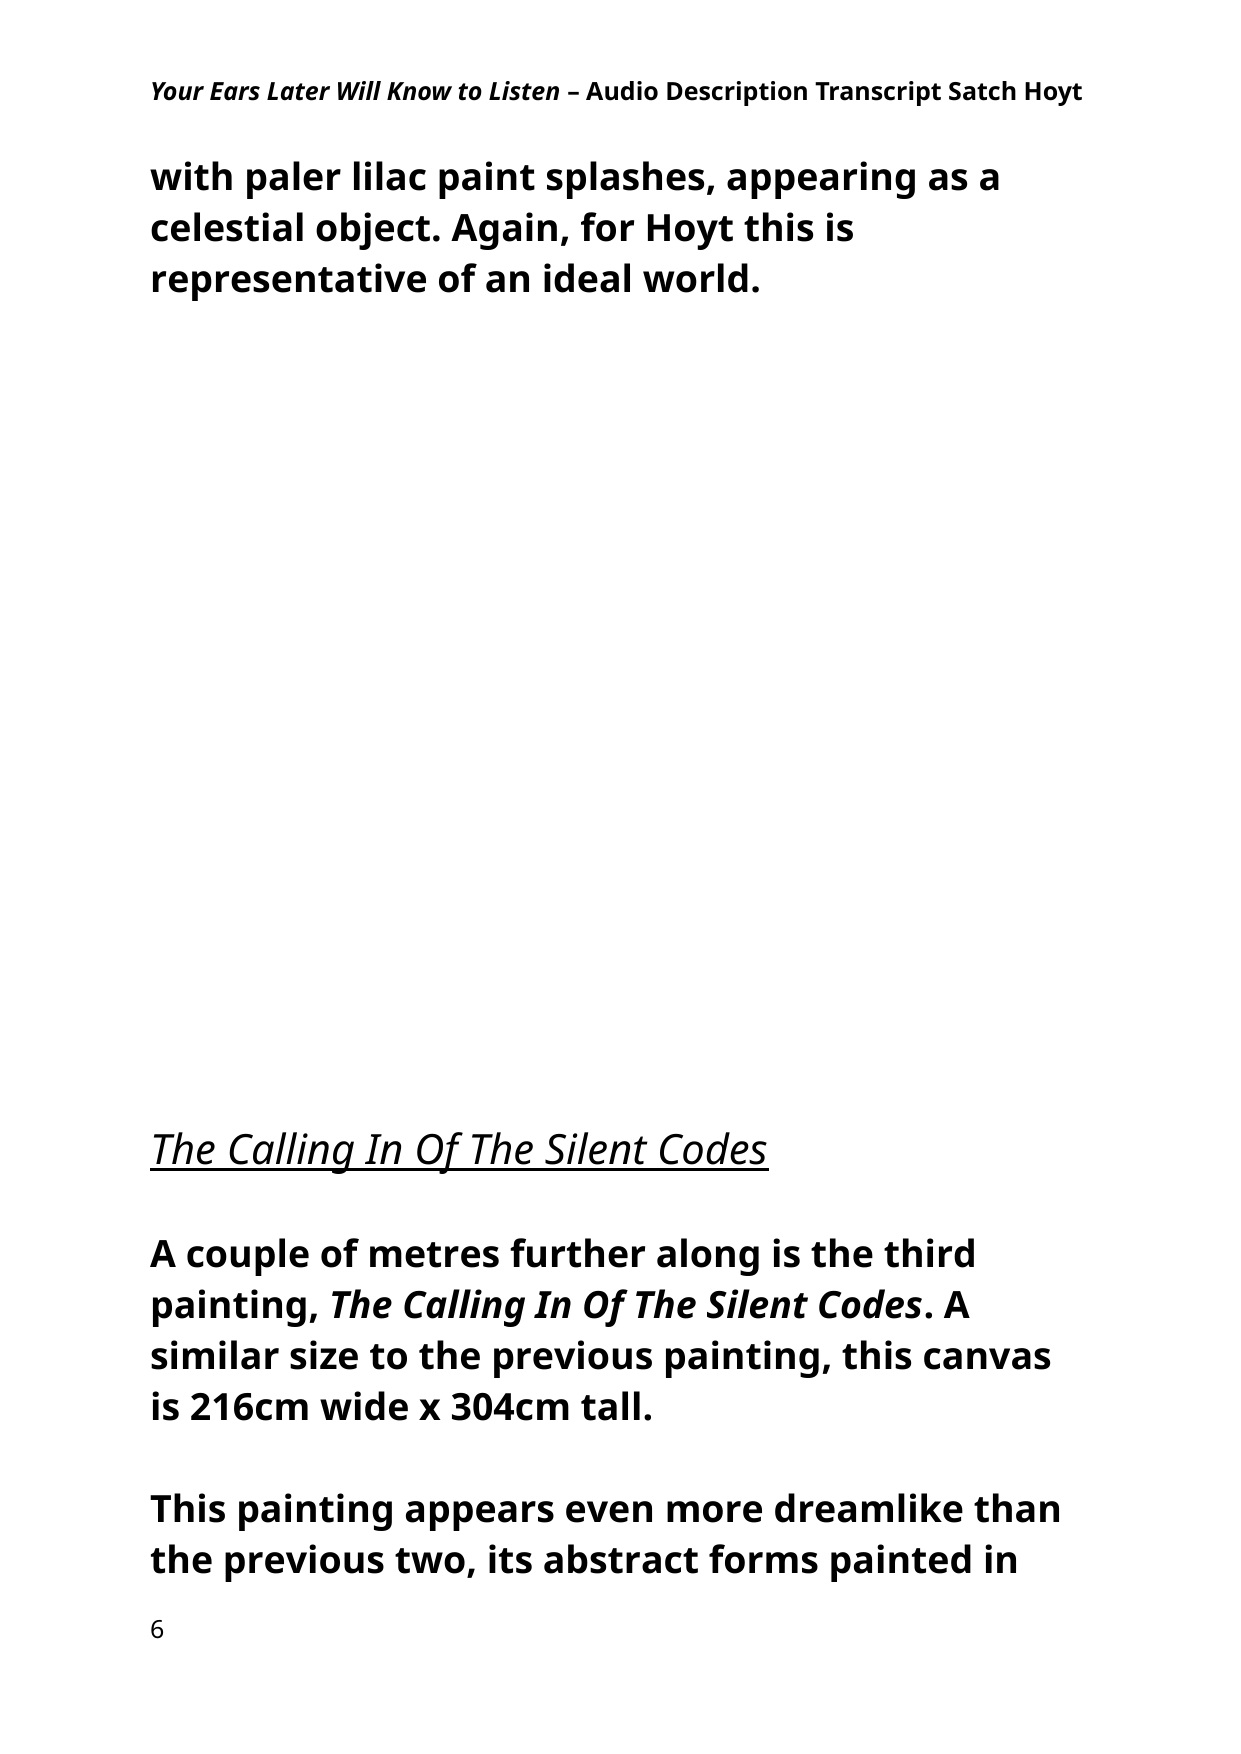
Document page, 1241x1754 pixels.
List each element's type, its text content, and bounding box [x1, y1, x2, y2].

text The Calling In Of The Silent Codes [150, 1120, 1090, 1177]
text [150, 1483, 1090, 1585]
text A couple of metres further along is the third painting, The Calling In Of The Silent Codes. A similar size to the previous painting, this canvas is 216cm wide x 304cm tall. [150, 1228, 1090, 1432]
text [150, 150, 1090, 303]
